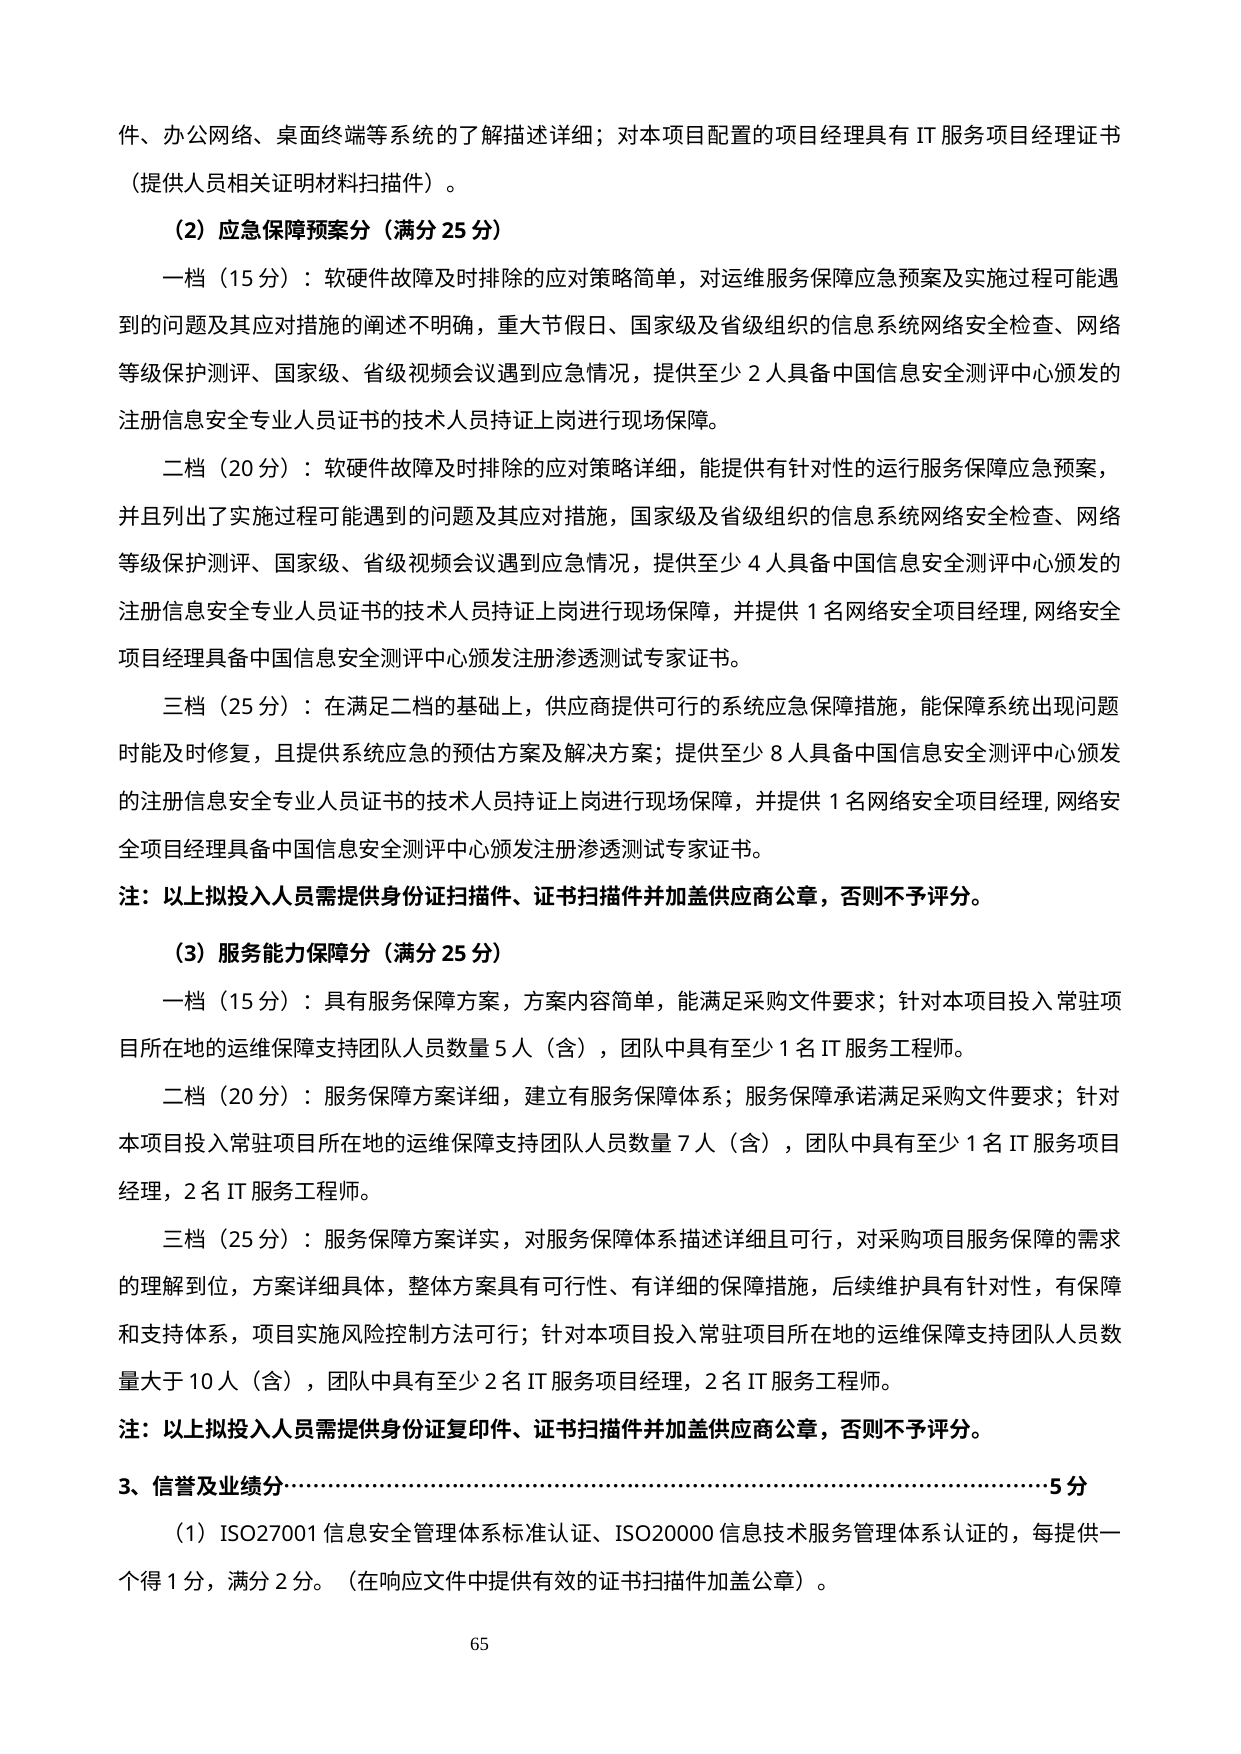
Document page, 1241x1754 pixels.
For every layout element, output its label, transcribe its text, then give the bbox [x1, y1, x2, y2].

text 三档（25分）：服务保障方案详实，对服务保障体系描述详细且可行，对采购项目服务保障的需求的理解到位，方案详细具体，整体方案具有可行性、有详细的保障措施，后续维护具有针对性，有保障和支持体系，项目实施风险控制方法可行；针对本项目投入常驻项目所在地的运维保障支持团队人员数量大于10人（含），团队中具有至少2名IT服务项目经理，2名IT服务工程师。 [118, 1222, 1122, 1396]
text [118, 118, 1122, 197]
text 三档（25分）：在满足二档的基础上，供应商提供可行的系统应急保障措施，能保障系统出现问题时能及时修复，且提供系统应急的预估方案及解决方案；提供至少8人具备中国信息安全测评中心颁发的注册信息安全专业人员证书的技术人员持证上岗进行现场保障，并提供1名网络安全项目经理, 网络安全项目经理具备中国信息安全测评中心颁发注册渗透测试专家证书。 [118, 689, 1122, 863]
text 一档（15分）：软硬件故障及时排除的应对策略简单，对运维服务保障应急预案及实施过程可能遇到的问题及其应对措施的阐述不明确，重大节假日、国家级及省级组织的信息系统网络安全检查、网络等级保护测评、国家级、省级视频会议遇到应急情况，提供至少2人具备中国信息安全测评中心颁发的注册信息安全专业人员证书的技术人员持证上岗进行现场保障。 [118, 261, 1122, 435]
text （1）ISO27001信息安全管理体系标准认证、ISO20000信息技术服务管理体系认证的，每提供一个得1分，满分2分。（在响应文件中提供有效的证书扫描件加盖公章）。 [118, 1516, 1122, 1596]
text 一档（15分）：具有服务保障方案，方案内容简单，能满足采购文件要求；针对本项目投入常驻项目所在地的运维保障支持团队人员数量5人（含），团队中具有至少1名IT服务工程师。 [118, 984, 1122, 1063]
text 注：以上拟投入人员需提供身份证复印件、证书扫描件并加盖供应商公章，否则不予评分。 [118, 1412, 1122, 1443]
text （3）服务能力保障分（满分25分） [118, 936, 1122, 968]
text 注：以上拟投入人员需提供身份证扫描件、证书扫描件并加盖供应商公章，否则不予评分。 [118, 879, 1122, 911]
text 二档（20分）：软硬件故障及时排除的应对策略详细，能提供有针对性的运行服务保障应急预案，并且列出了实施过程可能遇到的问题及其应对措施，国家级及省级组织的信息系统网络安全检查、网络等级保护测评、国家级、省级视频会议遇到应急情况，提供至少4人具备中国信息安全测评中心颁发的注册信息安全专业人员证书的技术人员持证上岗进行现场保障，并提供1名网络安全项目经理, 网络安全项目经理具备中国信息安全测评中心颁发注册渗透测试专家证书。 [118, 451, 1122, 673]
text （2）应急保障预案分（满分25分） [118, 213, 1122, 245]
text 二档（20分）：服务保障方案详细，建立有服务保障体系；服务保障承诺满足采购文件要求；针对本项目投入常驻项目所在地的运维保障支持团队人员数量7人（含），团队中具有至少1名IT服务项目经理，2名IT服务工程师。 [118, 1079, 1122, 1206]
text 3、信誉及业绩分……………………………………………………………………………………………5分 [118, 1469, 1122, 1501]
